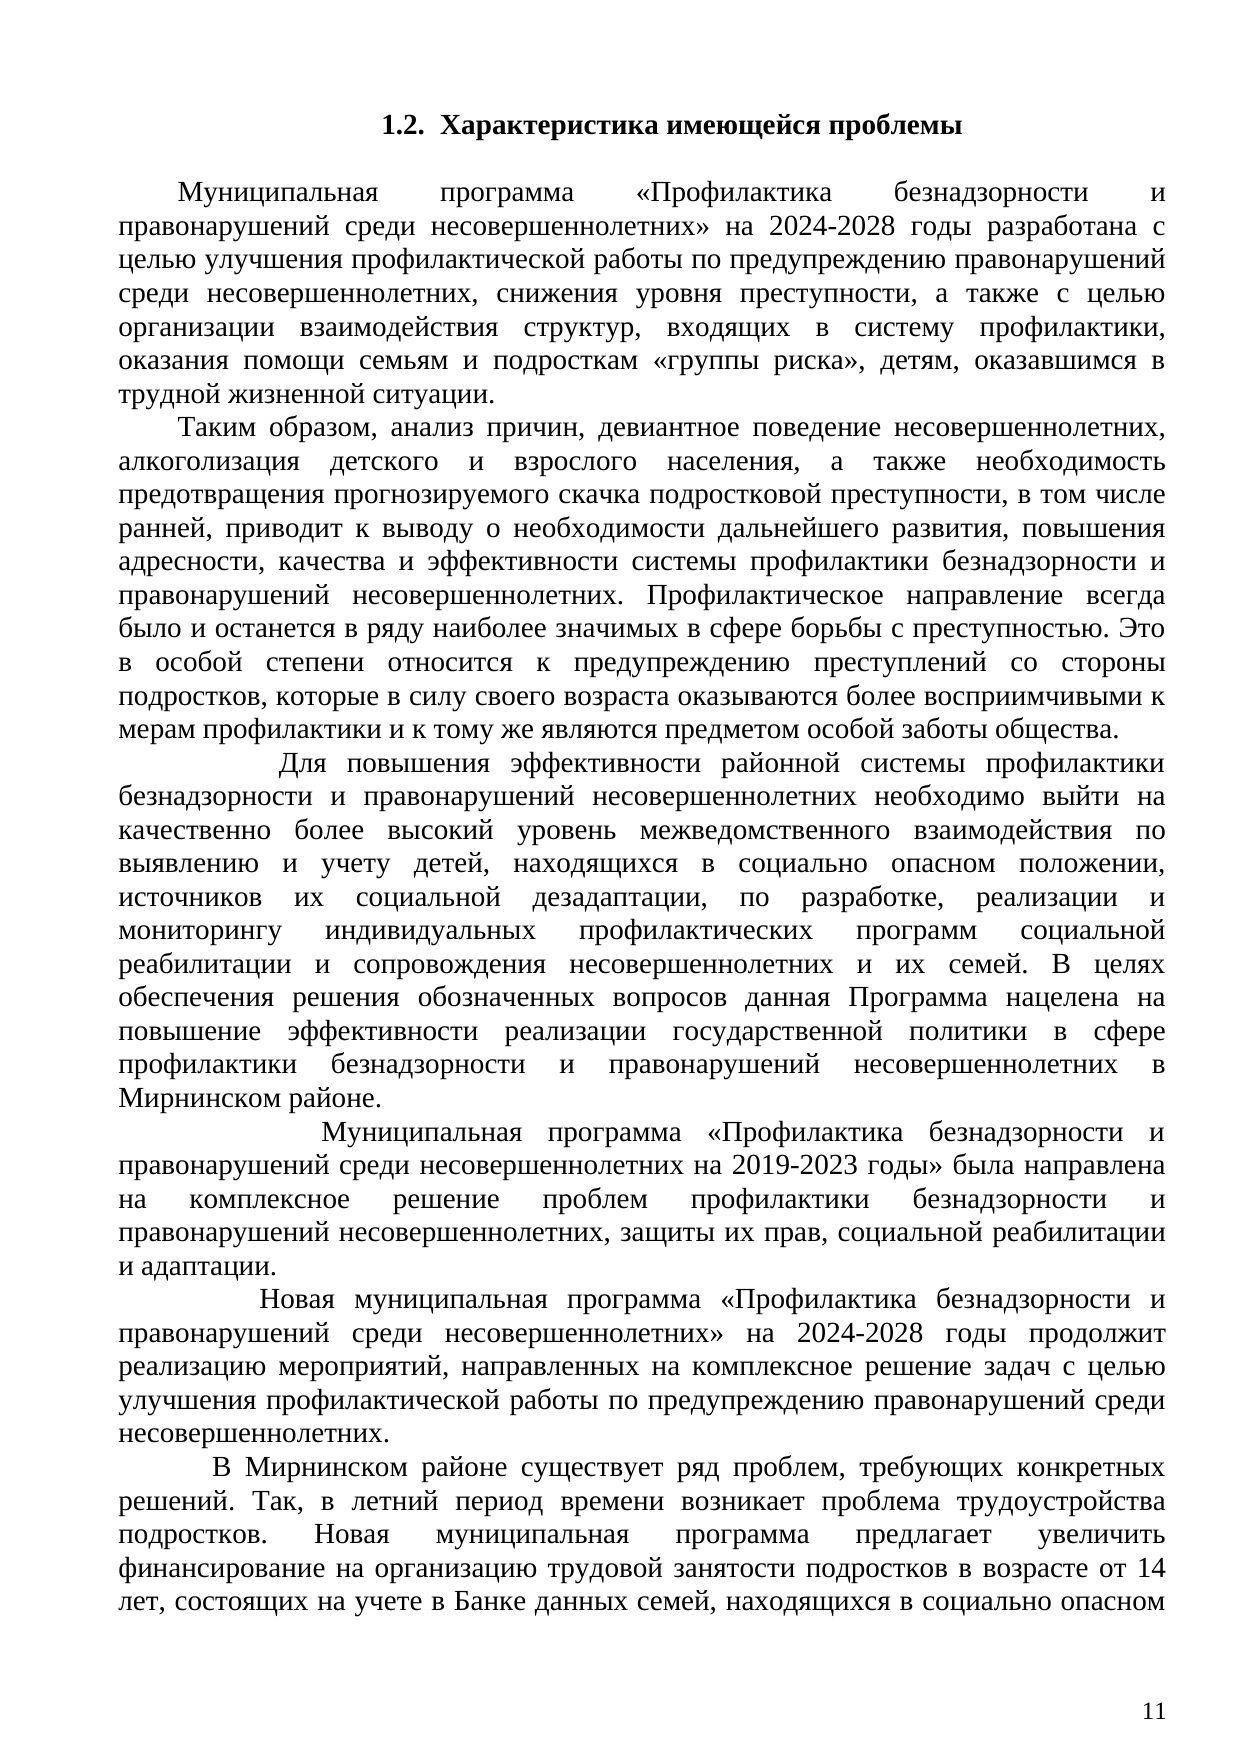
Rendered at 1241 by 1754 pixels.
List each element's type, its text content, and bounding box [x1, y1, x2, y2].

list Характеристика имеющейся проблемы [118, 107, 1167, 141]
text Муниципальная программа «Профилактика безнадзорности и правонарушений среди несовершеннолетних на 2019-2023 годы» была направлена на комплексное решение проблем профилактики безнадзорности и правонарушений несовершеннолетних, защиты их прав, социальной реабилитации и адаптации. [118, 1114, 1167, 1281]
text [118, 1449, 1167, 1617]
text Муниципальная программа «Профилактика безнадзорности и правонарушений среди несовершеннолетних» на 2024-2028 годы разработана с целью улучшения профилактической работы по предупреждению правонарушений среди несовершеннолетних, снижения уровня преступности, а также с целью организации взаимодействия структур, входящих в систему профилактики, оказания помощи семьям и подросткам «группы риска», детям, оказавшимся в трудной жизненной ситуации. [118, 174, 1167, 409]
text Новая муниципальная программа «Профилактика безнадзорности и правонарушений среди несовершеннолетних» на 2024-2028 годы продолжит реализацию мероприятий, направленных на комплексное решение задач с целью улучшения профилактической работы по предупреждению правонарушений среди несовершеннолетних. [118, 1281, 1167, 1449]
text Для повышения эффективности районной системы профилактики безнадзорности и правонарушений несовершеннолетних необходимо выйти на качественно более высокий уровень межведомственного взаимодействия по выявлению и учету детей, находящихся в социально опасном положении, источников их социальной дезадаптации, по разработке, реализации и мониторингу индивидуальных профилактических программ социальной реабилитации и сопровождения несовершеннолетних и их семей. В целях обеспечения решения обозначенных вопросов данная Программа нацелена на повышение эффективности реализации государственной политики в сфере профилактики безнадзорности и правонарушений несовершеннолетних в Мирнинском районе. [118, 745, 1167, 1114]
text Таким образом, анализ причин, девиантное поведение несовершеннолетних, алкоголизация детского и взрослого населения, а также необходимость предотвращения прогнозируемого скачка подростковой преступности, в том числе ранней, приводит к выводу о необходимости дальнейшего развития, повышения адресности, качества и эффективности системы профилактики безнадзорности и правонарушений несовершеннолетних. Профилактическое направление всегда было и останется в ряду наиболее значимых в сфере борьбы с преступностью. Это в особой степени относится к предупреждению преступлений со стороны подростков, которые в силу своего возраста оказываются более восприимчивыми к мерам профилактики и к тому же являются предметом особой заботы общества. [118, 409, 1167, 745]
